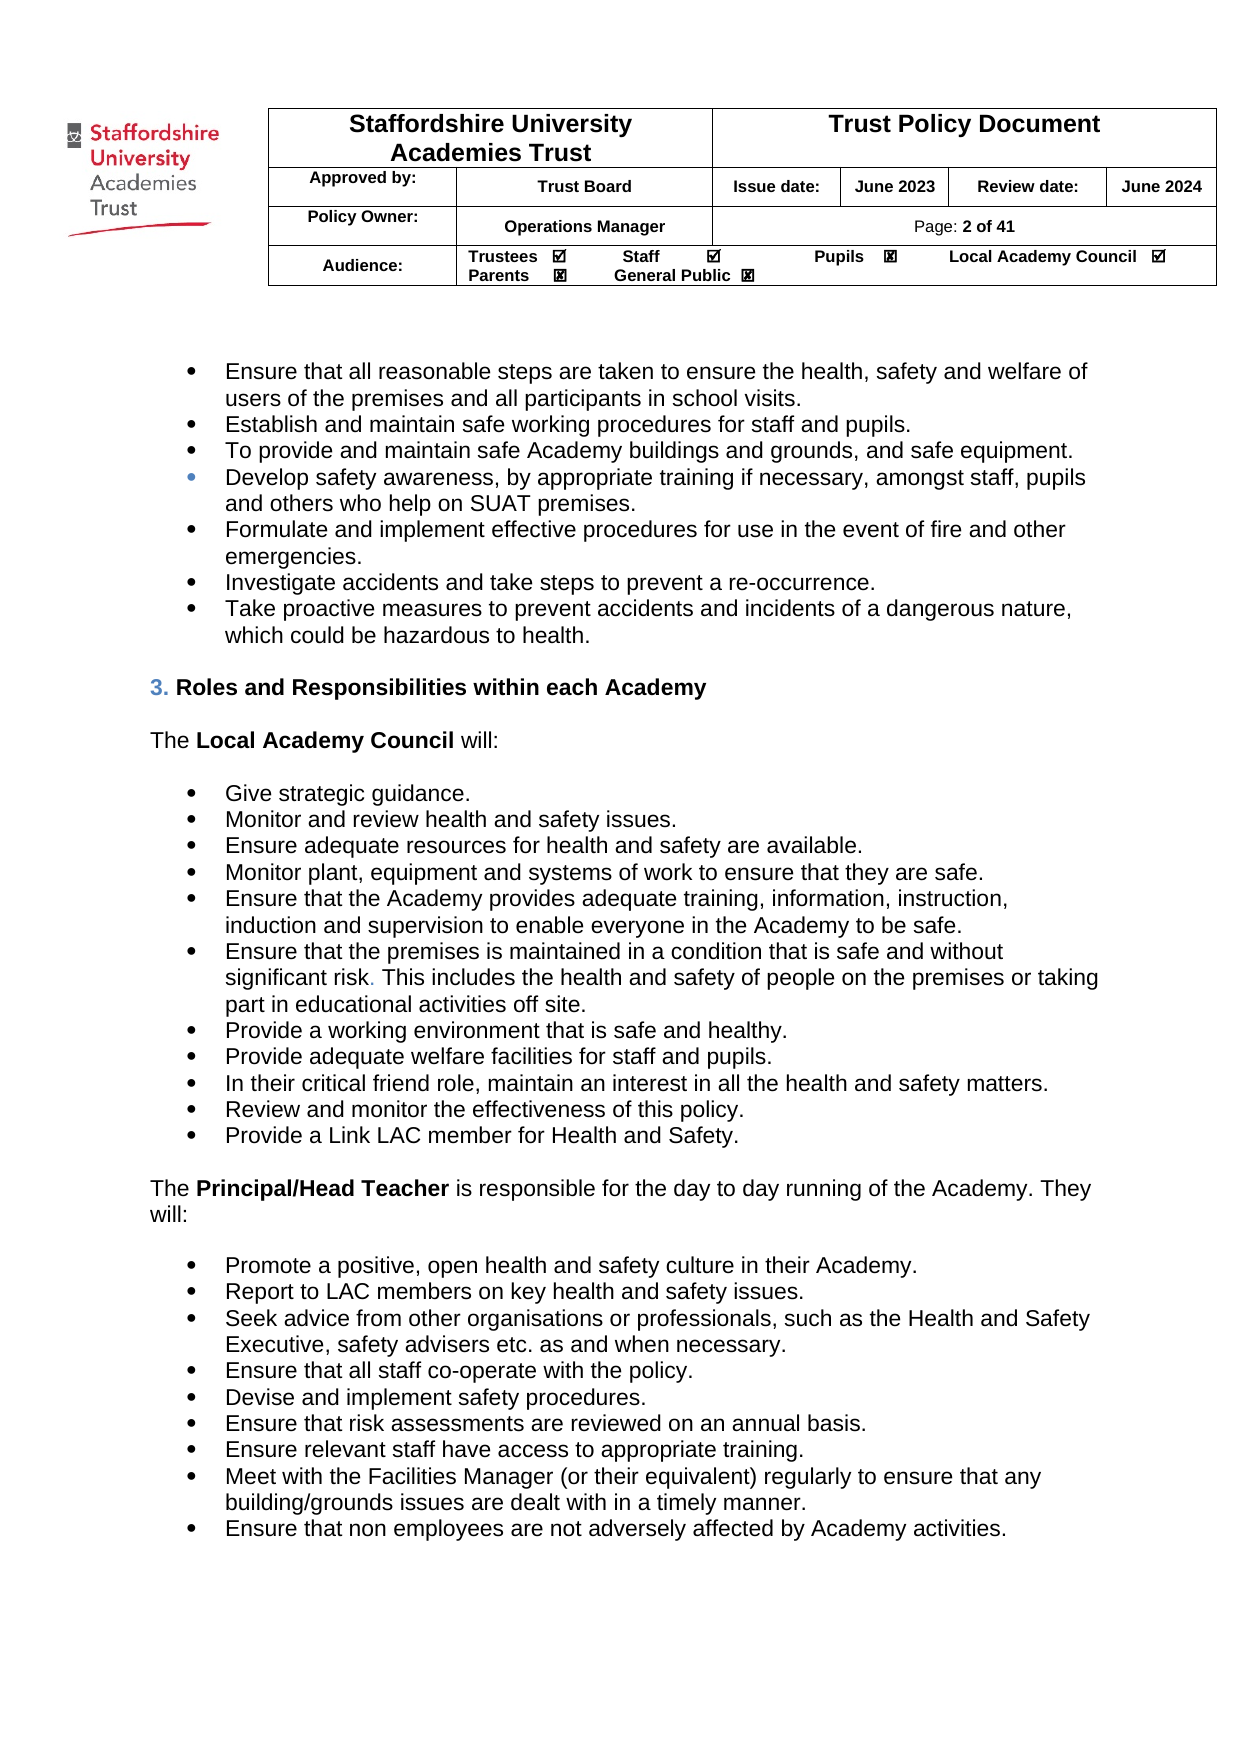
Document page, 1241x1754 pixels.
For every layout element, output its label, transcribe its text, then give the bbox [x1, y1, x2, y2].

list Ensure adequate resources for health and safety are available. [187, 832, 1104, 859]
text The Principal/Head Teacher is responsible for the day to day running of the Academy. They will: [150, 1175, 1104, 1252]
list Give strategic guidance. [187, 780, 1104, 806]
list Seek advice from other organisations or professionals, such as the Health and Safety Executive, safety advisers etc. as and when necessary. [187, 1304, 1104, 1357]
text 3. Roles and Responsibilities within each Academy [106, 674, 1104, 701]
list To provide and maintain safe Academy buildings and grounds, and safe equipment. [187, 437, 1104, 463]
list Ensure that all staff co-operate with the policy. [187, 1357, 1104, 1384]
list Review and monitor the effectiveness of this policy. [187, 1096, 1104, 1122]
list Take proactive measures to prevent accidents and incidents of a dangerous nature, which could be hazardous to health. [187, 595, 1104, 648]
list Provide adequate welfare facilities for staff and pupils. [187, 1043, 1104, 1070]
list Report to LAC members on key health and safety issues. [187, 1278, 1104, 1304]
list Ensure that the premises is maintained in a condition that is safe and without significant risk. This includes the health and safety of people on the premises or taking part in educational activities off site. [187, 938, 1104, 1017]
list Monitor and review health and safety issues. [187, 806, 1104, 832]
picture [56, 111, 230, 250]
list Establish and maintain safe working procedures for staff and pupils. [187, 411, 1104, 437]
list Provide a Link LAC member for Health and Safety. [187, 1122, 1104, 1149]
list Ensure that all reasonable steps are taken to ensure the health, safety and welfare of users of the premises and all participants in school visits. [187, 358, 1104, 411]
text The Local Academy Council will: [106, 727, 1104, 753]
list Promote a positive, open health and safety culture in their Academy. [187, 1252, 1104, 1278]
list Meet with the Facilities Manager (or their equivalent) regularly to ensure that any building/grounds issues are dealt with in a timely manner. [187, 1463, 1104, 1515]
list Investigate accidents and take steps to prevent a re-occurrence. [187, 569, 1104, 595]
list Ensure that non employees are not adversely affected by Academy activities. [187, 1515, 1104, 1542]
list Ensure that the Academy provides adequate training, information, instruction, induction and supervision to enable everyone in the Academy to be safe. [187, 885, 1104, 938]
list Devise and implement safety procedures. [187, 1384, 1104, 1410]
list Formulate and implement effective procedures for use in the event of fire and other emergencies. [187, 516, 1104, 569]
list Ensure relevant staff have access to appropriate training. [187, 1436, 1104, 1463]
list Monitor plant, equipment and systems of work to ensure that they are safe. [187, 859, 1104, 885]
list Ensure that risk assessments are reviewed on an annual basis. [187, 1410, 1104, 1436]
list Develop safety awareness, by appropriate training if necessary, amongst staff, pupils and others who help on SUAT premises. [187, 463, 1104, 516]
list Provide a working environment that is safe and healthy. [187, 1017, 1104, 1043]
list In their critical friend role, maintain an interest in all the health and safety matters. [187, 1070, 1104, 1096]
